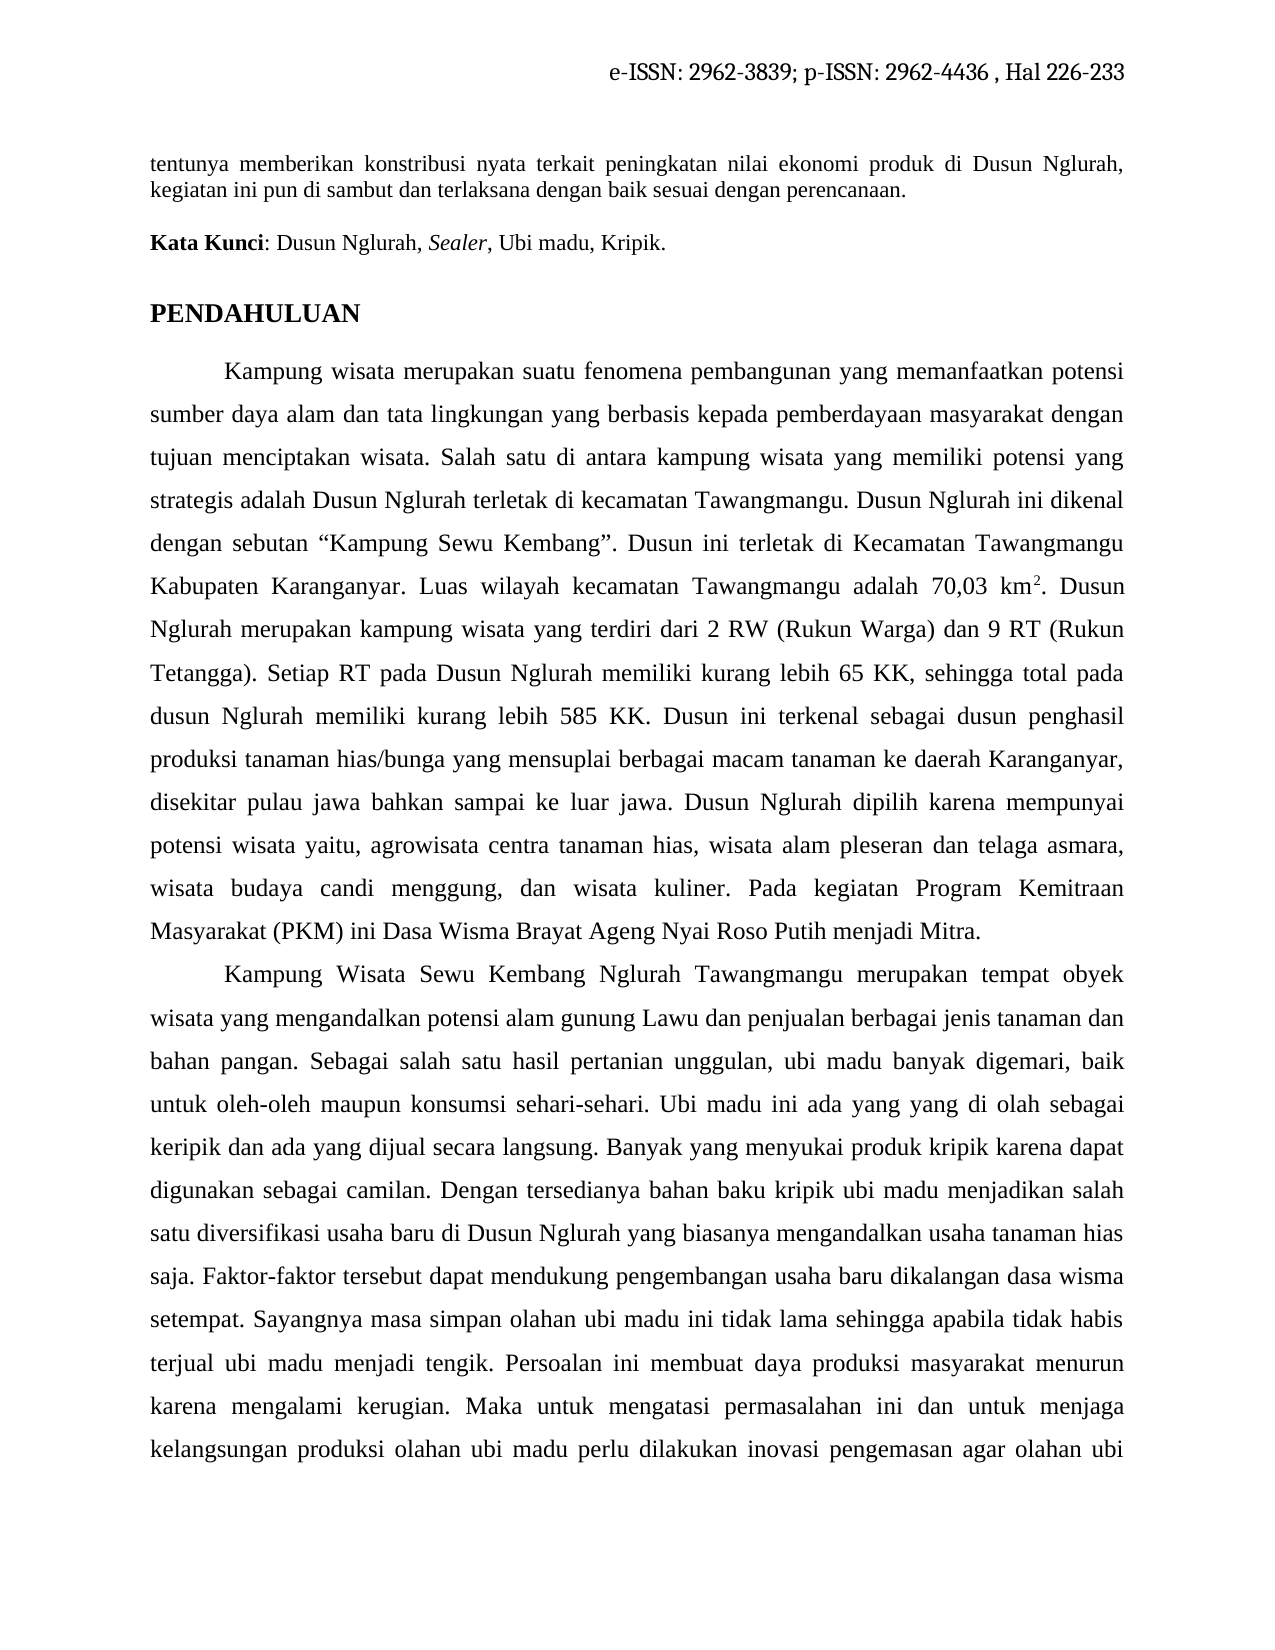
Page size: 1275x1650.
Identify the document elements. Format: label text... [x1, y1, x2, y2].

list Kata Kunci: Dusun Nglurah, Sealer, Ubi madu, Kripik. [150, 229, 1125, 255]
text PENDAHULUAN [150, 297, 1125, 328]
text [150, 959, 1125, 1463]
text Kampung wisata merupakan suatu fenomena pembangunan yang memanfaatkan potensi sumber daya alam dan tata lingkungan yang berbasis kepada pemberdayaan masyarakat dengan tujuan menciptakan wisata. Salah satu di antara kampung wisata yang memiliki potensi yang strategis adalah Dusun Nglurah terletak di kecamatan Tawangmangu. Dusun Nglurah ini dikenal dengan sebutan “Kampung Sewu Kembang”. Dusun ini terletak di Kecamatan Tawangmangu Kabupaten Karanganyar. Luas wilayah kecamatan Tawangmangu adalah 70,03 km2. Dusun Nglurah merupakan kampung wisata yang terdiri dari 2 RW (Rukun Warga) dan 9 RT (Rukun Tetangga). Setiap RT pada Dusun Nglurah memiliki kurang lebih 65 KK, sehingga total pada dusun Nglurah memiliki kurang lebih 585 KK. Dusun ini terkenal sebagai dusun penghasil produksi tanaman hias/bunga yang mensuplai berbagai macam tanaman ke daerah Karanganyar, disekitar pulau jawa bahkan sampai ke luar jawa. Dusun Nglurah dipilih karena mempunyai potensi wisata yaitu, agrowisata centra tanaman hias, wisata alam pleseran dan telaga asmara, wisata budaya candi menggung, dan wisata kuliner. Pada kegiatan Program Kemitraan Masyarakat (PKM) ini Dasa Wisma Brayat Ageng Nyai Roso Putih menjadi Mitra. [150, 356, 1125, 945]
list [150, 150, 1125, 203]
